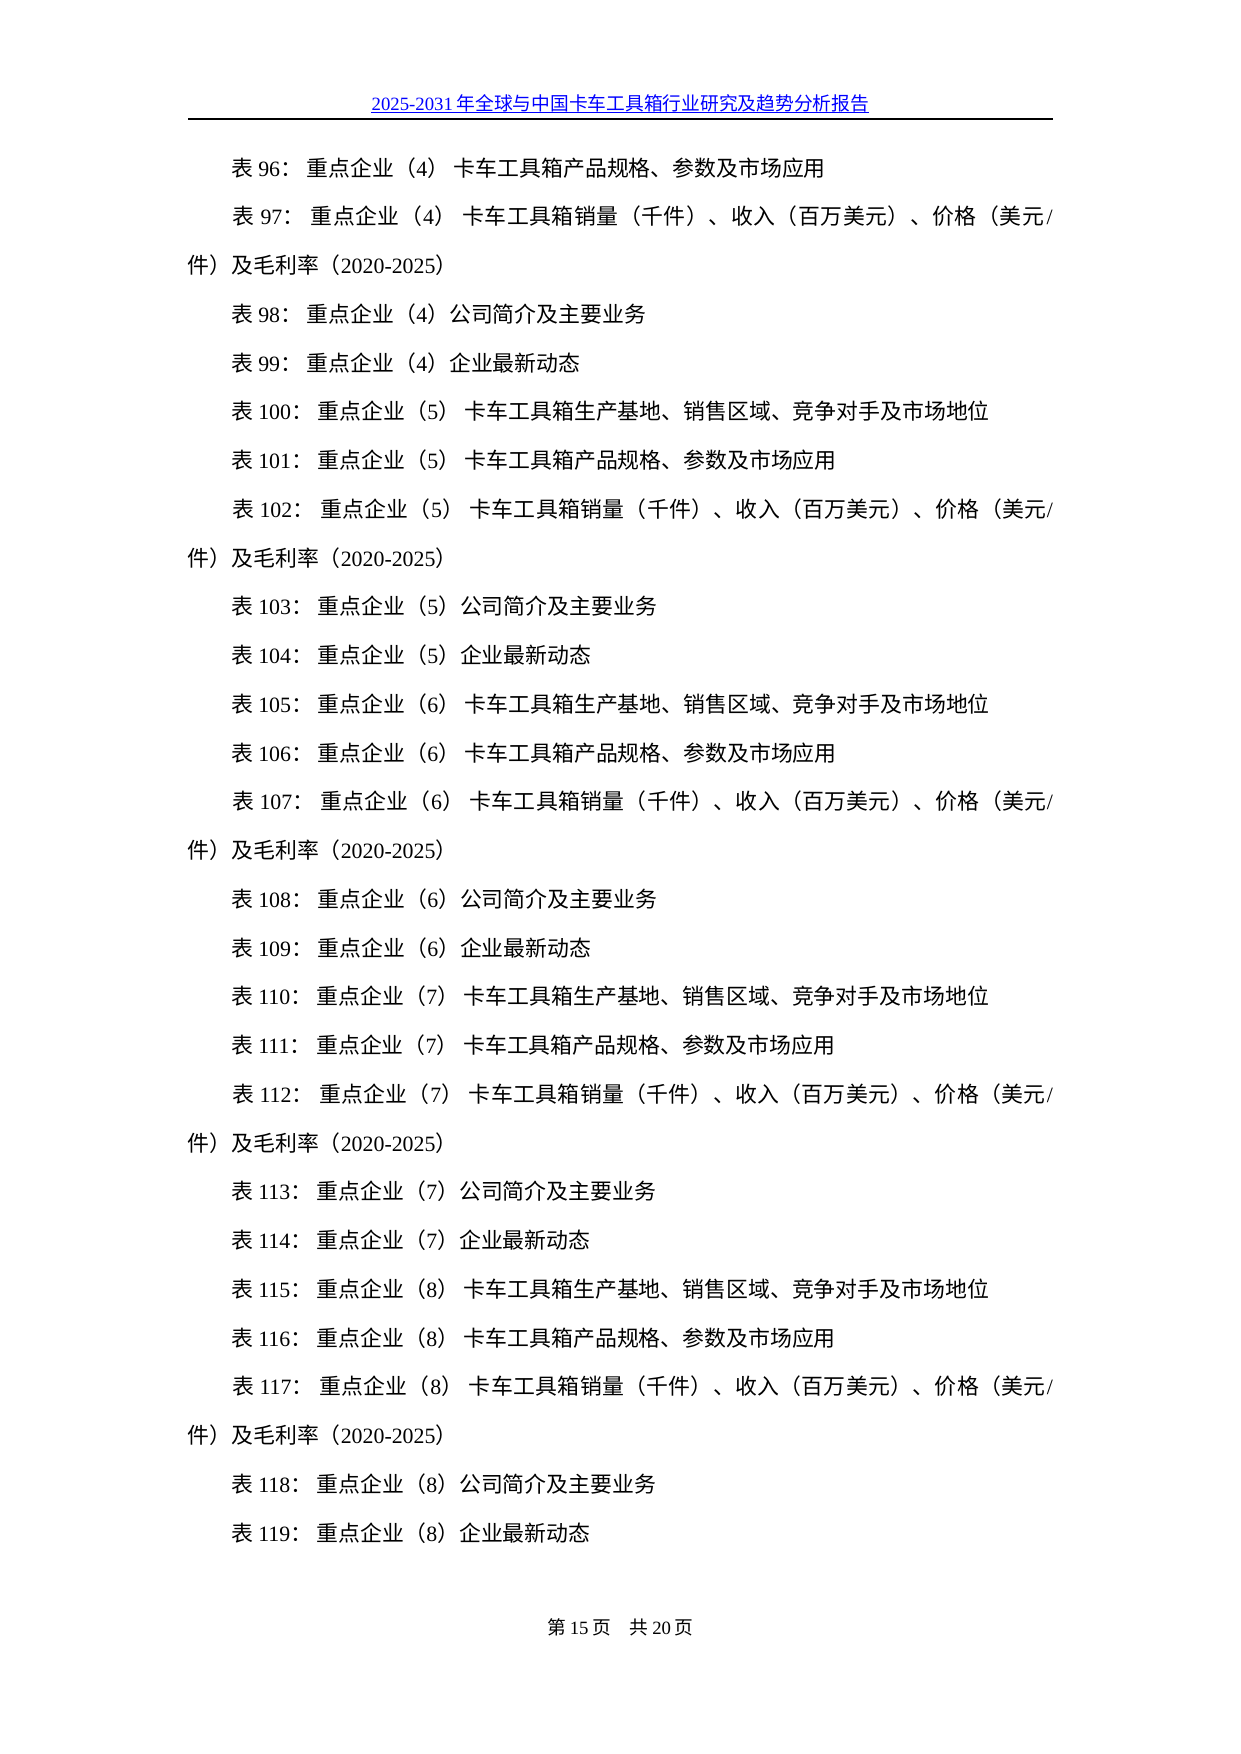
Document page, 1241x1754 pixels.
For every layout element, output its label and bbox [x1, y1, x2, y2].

text [187, 150, 1053, 1548]
